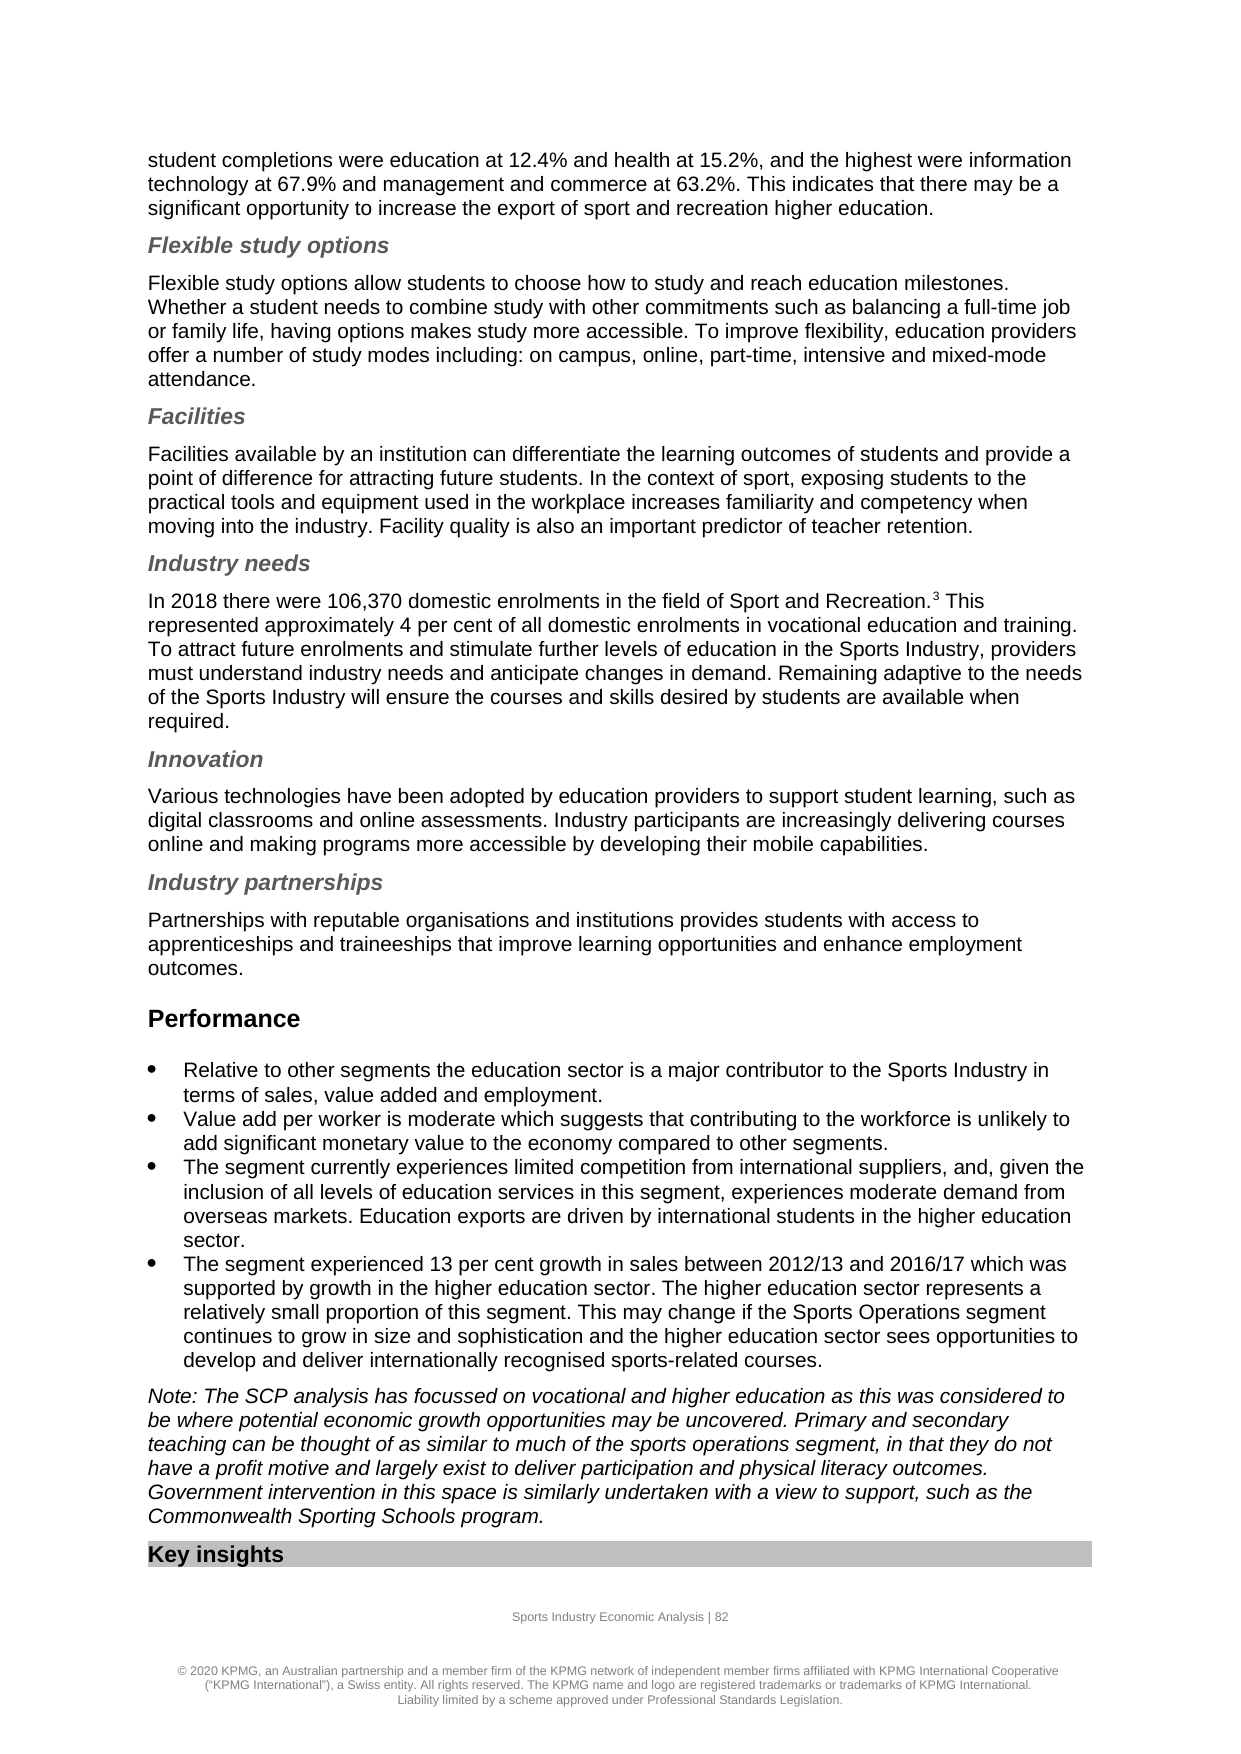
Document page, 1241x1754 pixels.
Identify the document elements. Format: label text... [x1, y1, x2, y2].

text Key insights [148, 1541, 1092, 1567]
text Partnerships with reputable organisations and institutions provides students with access to apprenticeships and traineeships that improve learning opportunities and enhance employment outcomes. [148, 908, 1092, 979]
list The segment experienced 13 per cent growth in sales between 2012/13 and 2016/17 which was supported by growth in the higher education sector. The higher education sector represents a relatively small proportion of this segment. This may change if the Sports Operations segment continues to grow in size and sophistication and the higher education sector sees opportunities to develop and deliver internationally recognised sports-related courses. [148, 1251, 1092, 1372]
text Note: The SCP analysis has focussed on vocational and higher education as this was considered to be where potential economic growth opportunities may be uncovered. Primary and secondary teaching can be thought of as similar to much of the sports operations segment, in that they do not have a profit motive and largely exist to deliver participation and physical literacy outcomes. Government intervention in this space is similarly undertaken with a view to support, such as the Commonwealth Sporting Schools program. [148, 1384, 1092, 1528]
list The segment currently experiences limited competition from international suppliers, and, given the inclusion of all levels of education services in this segment, experiences moderate demand from overseas markets. Education exports are driven by international students in the higher education sector. [148, 1155, 1092, 1251]
subtitle Industry needs [148, 550, 1092, 577]
subtitle Flexible study options [148, 232, 1092, 258]
text Flexible study options allow students to choose how to study and reach education milestones. Whether a student needs to combine study with other commitments such as balancing a full-time job or family life, having options makes study more accessible. To improve flexibility, education providers offer a number of study modes including: on campus, online, part-time, intensive and mixed-mode attendance. [148, 271, 1092, 391]
subtitle Performance [148, 1004, 1092, 1033]
text In 2018 there were 106,370 domestic enrolments in the field of Sport and Recreation.3 This represented approximately 4 per cent of all domestic enrolments in vocational education and training. To attract future enrolments and stimulate further levels of education in the Sports Industry, providers must understand industry needs and anticipate changes in demand. Remaining adaptive to the needs of the Sports Industry will ensure the courses and skills desired by students are available when required. [148, 589, 1092, 733]
list Relative to other segments the education sector is a major contributor to the Sports Industry in terms of sales, value added and employment. [148, 1058, 1092, 1107]
text Facilities available by an institution can differentiate the learning outcomes of students and provide a point of difference for attracting future students. In the context of sport, exposing students to the practical tools and equipment used in the workplace increases familiarity and competency when moving into the industry. Facility quality is also an important predictor of teacher retention. [148, 442, 1092, 538]
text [148, 148, 1092, 219]
subtitle Facilities [148, 403, 1092, 429]
list Value add per worker is moderate which suggests that contributing to the workforce is unlikely to add significant monetary value to the economy compared to other segments. [148, 1107, 1092, 1155]
text Various technologies have been adopted by education providers to support student learning, such as digital classrooms and online assessments. Industry participants are increasingly delivering courses online and making programs more accessible by developing their mobile capabilities. [148, 784, 1092, 856]
subtitle Industry partnerships [148, 869, 1092, 895]
subtitle Innovation [148, 746, 1092, 772]
